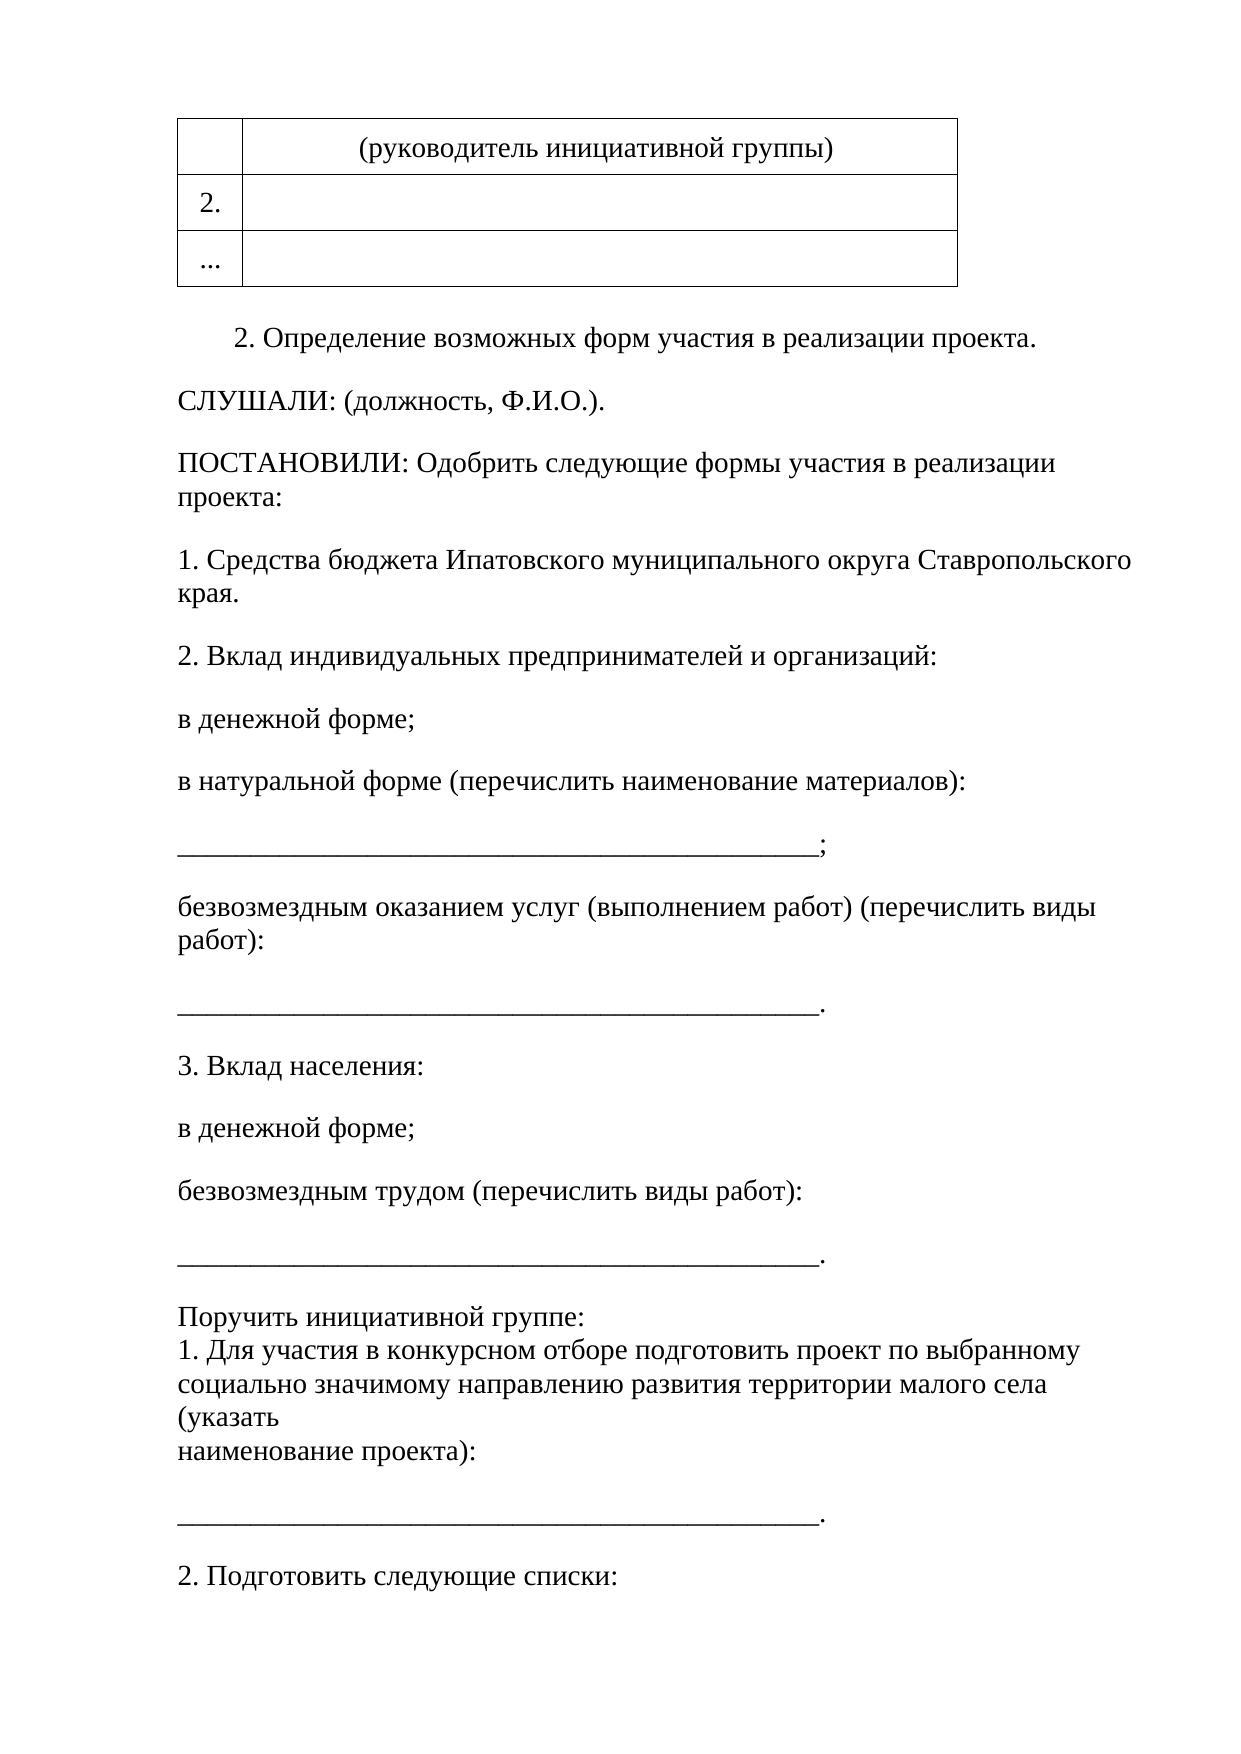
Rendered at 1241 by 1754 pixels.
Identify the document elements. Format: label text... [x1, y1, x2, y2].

table_cell 2. [178, 175, 242, 230]
text 2. Подготовить следующие списки: [177, 1558, 1152, 1592]
text 1. Средства бюджета Ипатовского муниципального округа Ставропольского края. [177, 542, 1152, 609]
text безвозмездным трудом (перечислить виды работ): [177, 1173, 1152, 1207]
text 2. Вклад индивидуальных предпринимателей и организаций: [177, 638, 1152, 672]
text наименование проекта): [177, 1433, 1152, 1466]
text Поручить инициативной группе: [177, 1299, 1152, 1332]
text ____________________________________________. [177, 1236, 1152, 1269]
table_cell 1. [178, 119, 242, 174]
text 1. Для участия в конкурсном отборе подготовить проект по выбранному [177, 1332, 1152, 1366]
text социально значимому направлению развития территории малого села (указать [177, 1366, 1152, 1433]
text ____________________________________________. [177, 1496, 1152, 1529]
table_cell ... [178, 231, 242, 286]
table_cell [886, 119, 957, 174]
text ПОСТАНОВИЛИ: Одобрить следующие формы участия в реализации проекта: [177, 446, 1152, 513]
text 3. Вклад населения: [177, 1048, 1152, 1081]
text в денежной форме; [177, 1111, 1152, 1144]
table_cell [243, 175, 957, 230]
table_cell [243, 231, 957, 286]
text СЛУШАЛИ: (должность, Ф.И.О.). [177, 383, 1152, 416]
table_cell (руководитель инициативной группы) [307, 119, 886, 174]
text в денежной форме; [177, 701, 1152, 734]
text 2. Определение возможных форм участия в реализации проекта. [177, 320, 1152, 354]
text ____________________________________________. [177, 985, 1152, 1019]
text ____________________________________________; [177, 826, 1152, 860]
text в натуральной форме (перечислить наименование материалов): [177, 763, 1152, 797]
table_cell [243, 119, 307, 174]
text безвозмездным оказанием услуг (выполнением работ) (перечислить виды работ): [177, 889, 1152, 956]
